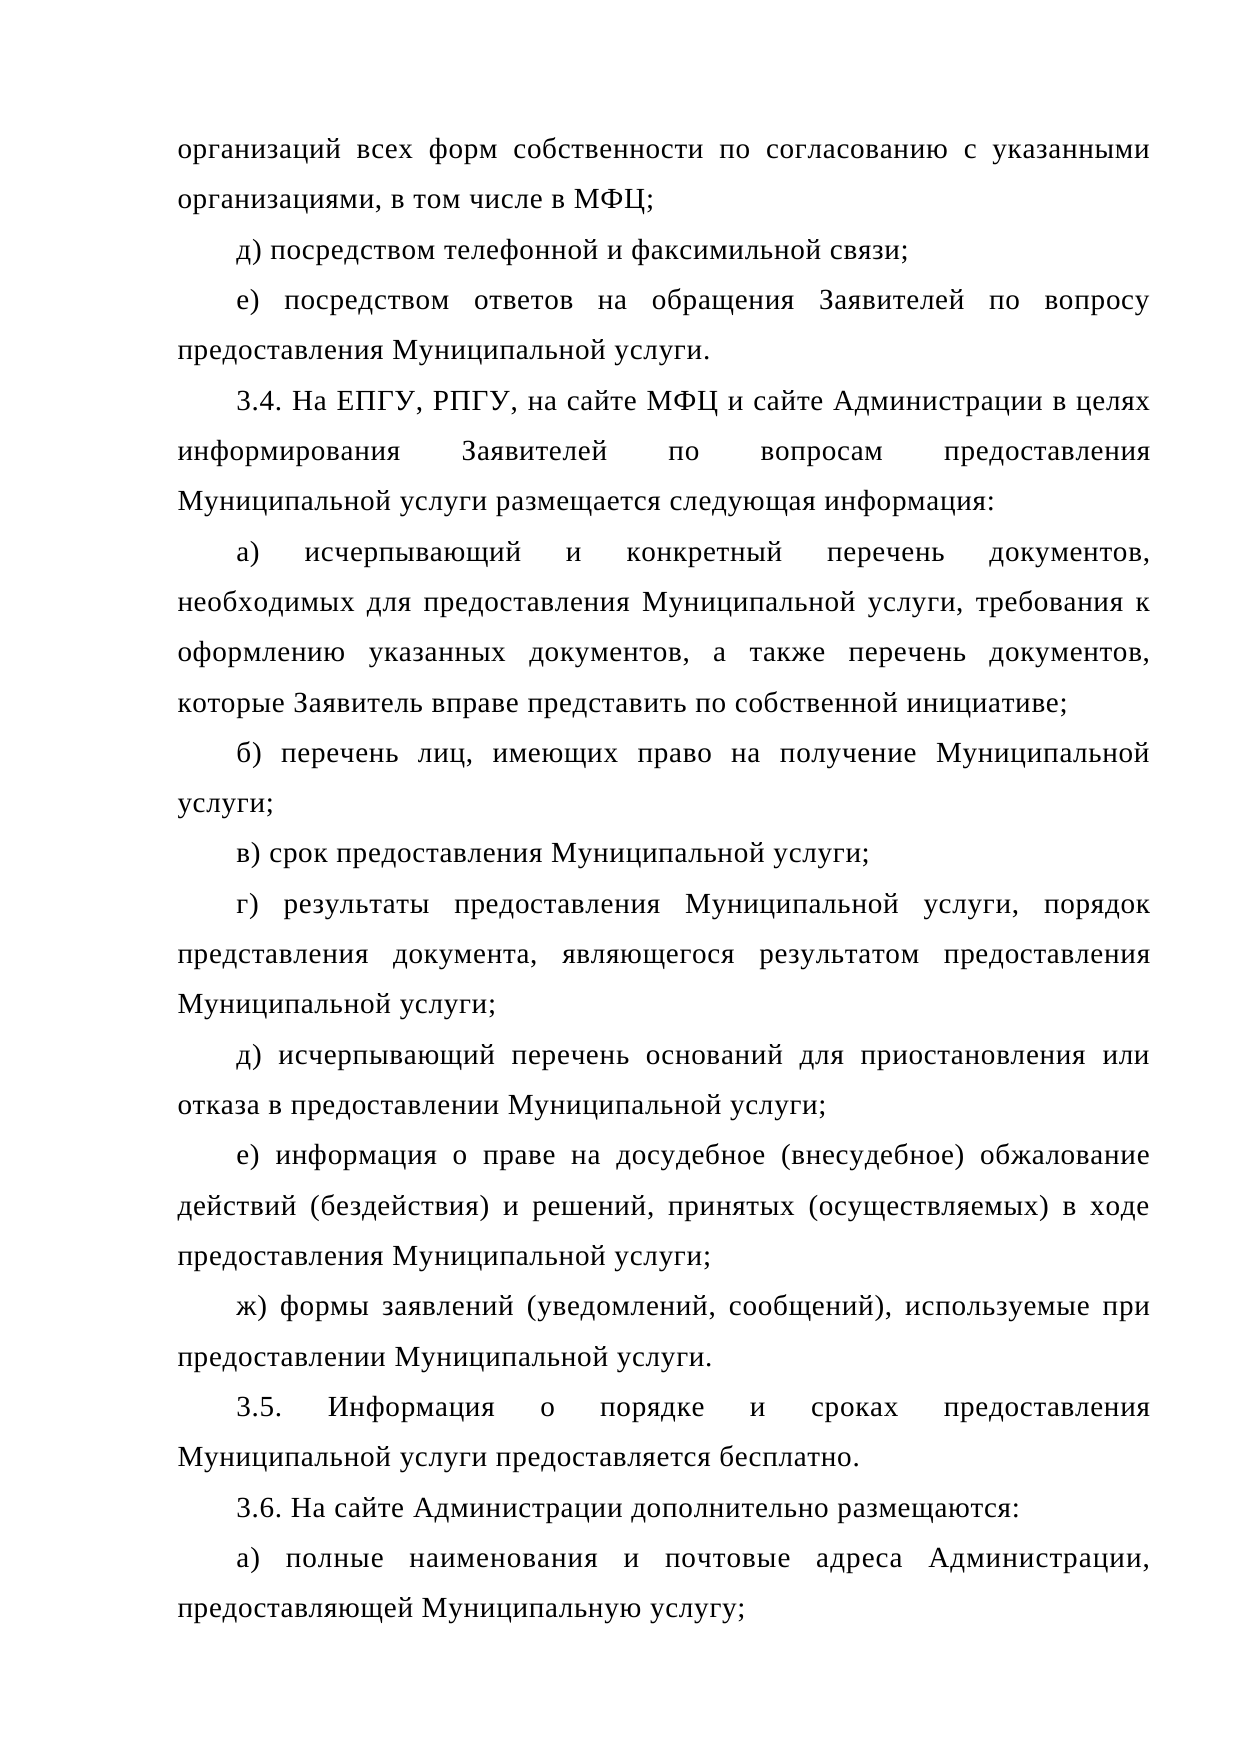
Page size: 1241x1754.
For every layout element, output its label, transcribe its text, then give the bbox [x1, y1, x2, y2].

text г) результаты предоставления Муниципальной услуги, порядок представления документа, являющегося результатом предоставления Муниципальной услуги; [177, 886, 1152, 1020]
text д) посредством телефонной и факсимильной связи; [177, 232, 1152, 265]
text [177, 131, 1152, 215]
text а) исчерпывающий и конкретный перечень документов, необходимых для предоставления Муниципальной услуги, требования к оформлению указанных документов, а также перечень документов, которые Заявитель вправе представить по собственной инициативе; [177, 534, 1152, 718]
text ж) формы заявлений (уведомлений, сообщений), используемые при предоставлении Муниципальной услуги. [177, 1288, 1152, 1372]
text д) исчерпывающий перечень оснований для приостановления или отказа в предоставлении Муниципальной услуги; [177, 1037, 1152, 1121]
text е) информация о праве на досудебное (внесудебное) обжалование действий (бездействия) и решений, принятых (осуществляемых) в ходе предоставления Муниципальной услуги; [177, 1137, 1152, 1272]
text 3.4. На ЕПГУ, РПГУ, на сайте МФЦ и сайте Администрации в целях информирования Заявителей по вопросам предоставления Муниципальной услуги размещается следующая информация: [177, 383, 1152, 517]
text б) перечень лиц, имеющих право на получение Муниципальной услуги; [177, 735, 1152, 819]
text 3.5. Информация о порядке и сроках предоставления Муниципальной услуги предоставляется бесплатно. [177, 1389, 1152, 1473]
text е) посредством ответов на обращения Заявителей по вопросу предоставления Муниципальной услуги. [177, 282, 1152, 366]
text 3.6. На сайте Администрации дополнительно размещаются: [177, 1490, 1152, 1523]
text а) полные наименования и почтовые адреса Администрации, предоставляющей Муниципальную услугу; [177, 1540, 1152, 1624]
text в) срок предоставления Муниципальной услуги; [177, 836, 1152, 869]
